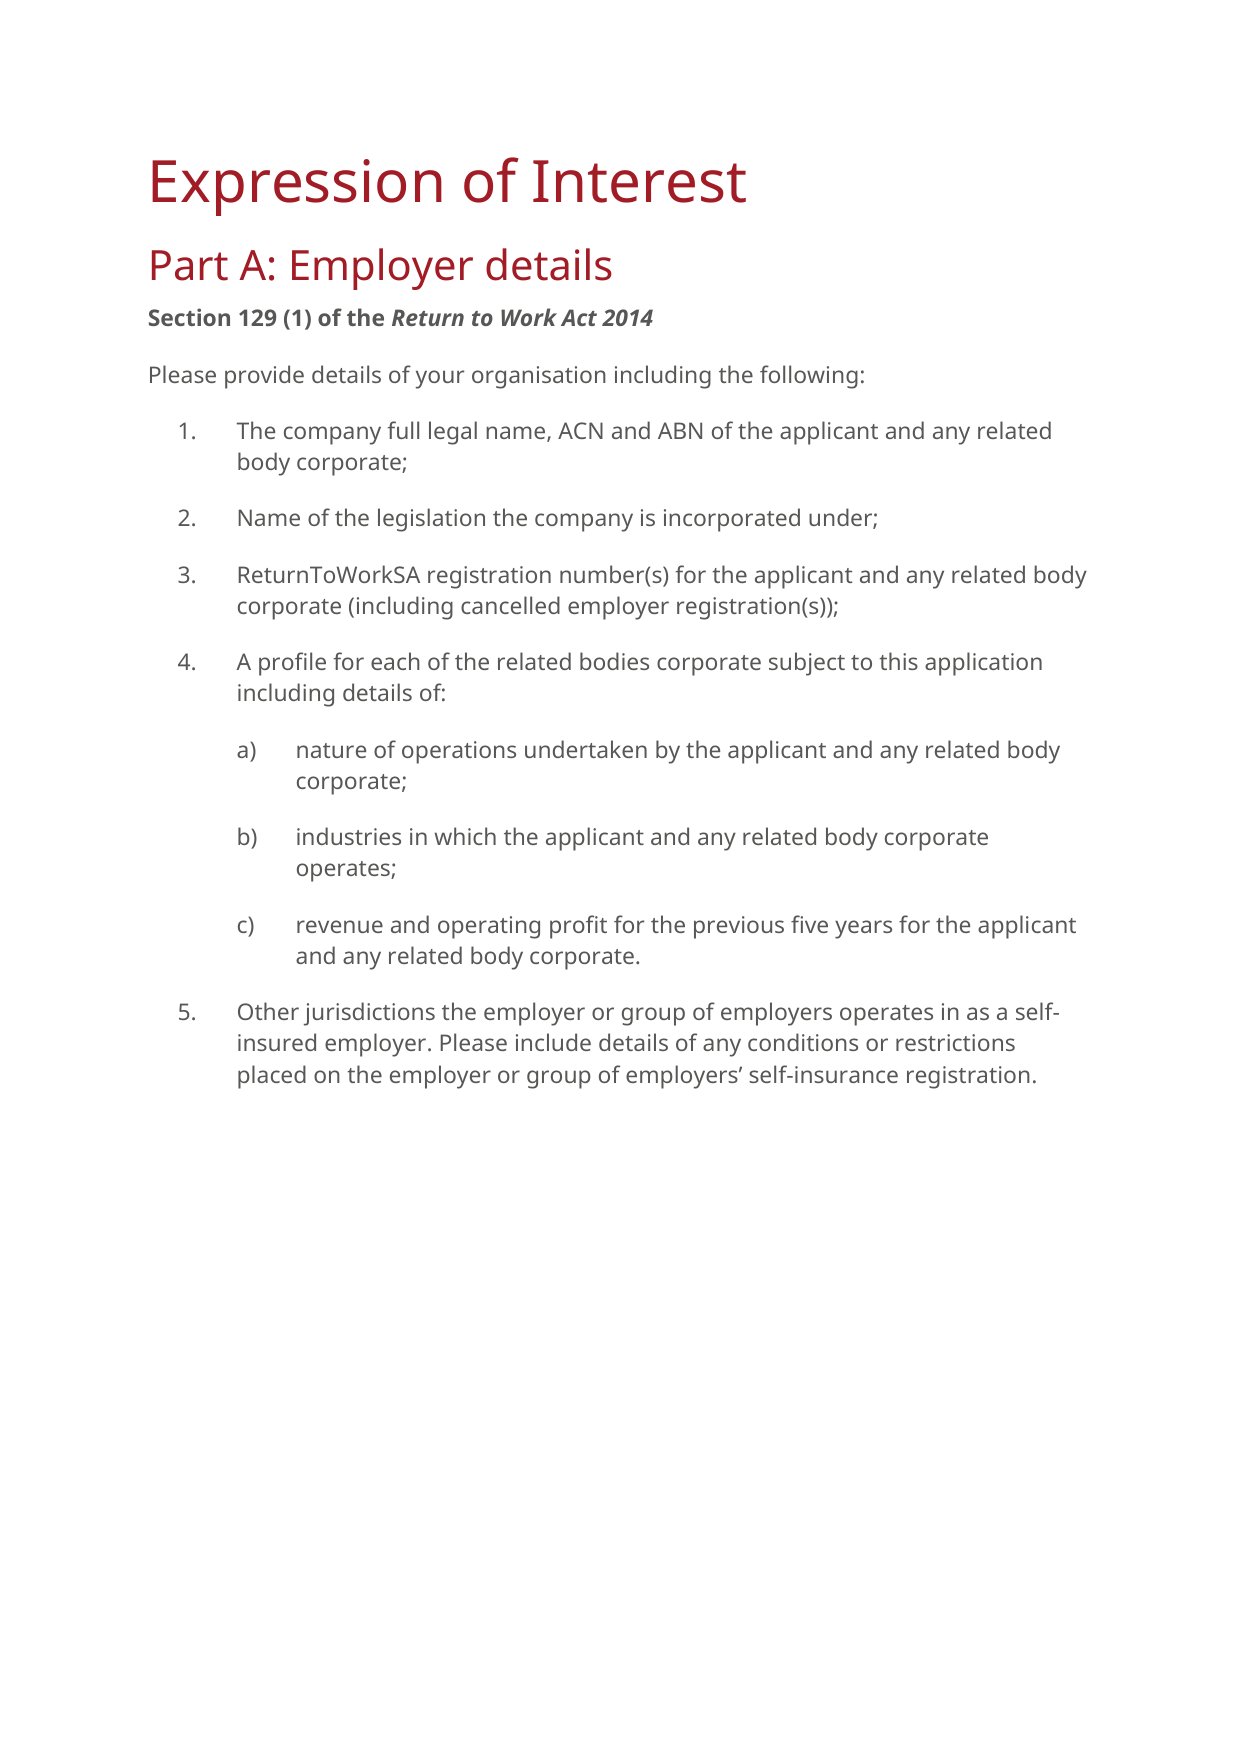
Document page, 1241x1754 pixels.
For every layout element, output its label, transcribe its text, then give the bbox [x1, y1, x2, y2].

list The company full legal name, ACN and ABN of the applicant and any related body corporate; [177, 415, 1092, 477]
text Part A: Employer details [148, 244, 1092, 290]
list industries in which the applicant and any related body corporate operates; [236, 821, 1092, 884]
list revenue and operating profit for the previous five years for the applicant and any related body corporate. [236, 909, 1092, 971]
subtitle Expression of Interest [148, 139, 1092, 219]
list nature of operations undertaken by the applicant and any related body corporate; [236, 734, 1092, 796]
list A profile for each of the related bodies corporate subject to this application including details of: [177, 646, 1092, 709]
list Name of the legislation the company is incorporated under; [177, 502, 1092, 534]
text Please provide details of your organisation including the following: [148, 359, 1092, 390]
text Section 129 (1) of the Return to Work Act 2014 [148, 302, 1092, 334]
list ReturnToWorkSA registration number(s) for the applicant and any related body corporate (including cancelled employer registration(s)); [177, 559, 1092, 621]
list Other jurisdictions the employer or group of employers operates in as a self-insured employer. Please include details of any conditions or restrictions placed on the employer or group of employers’ self-insurance registration. [177, 996, 1092, 1090]
